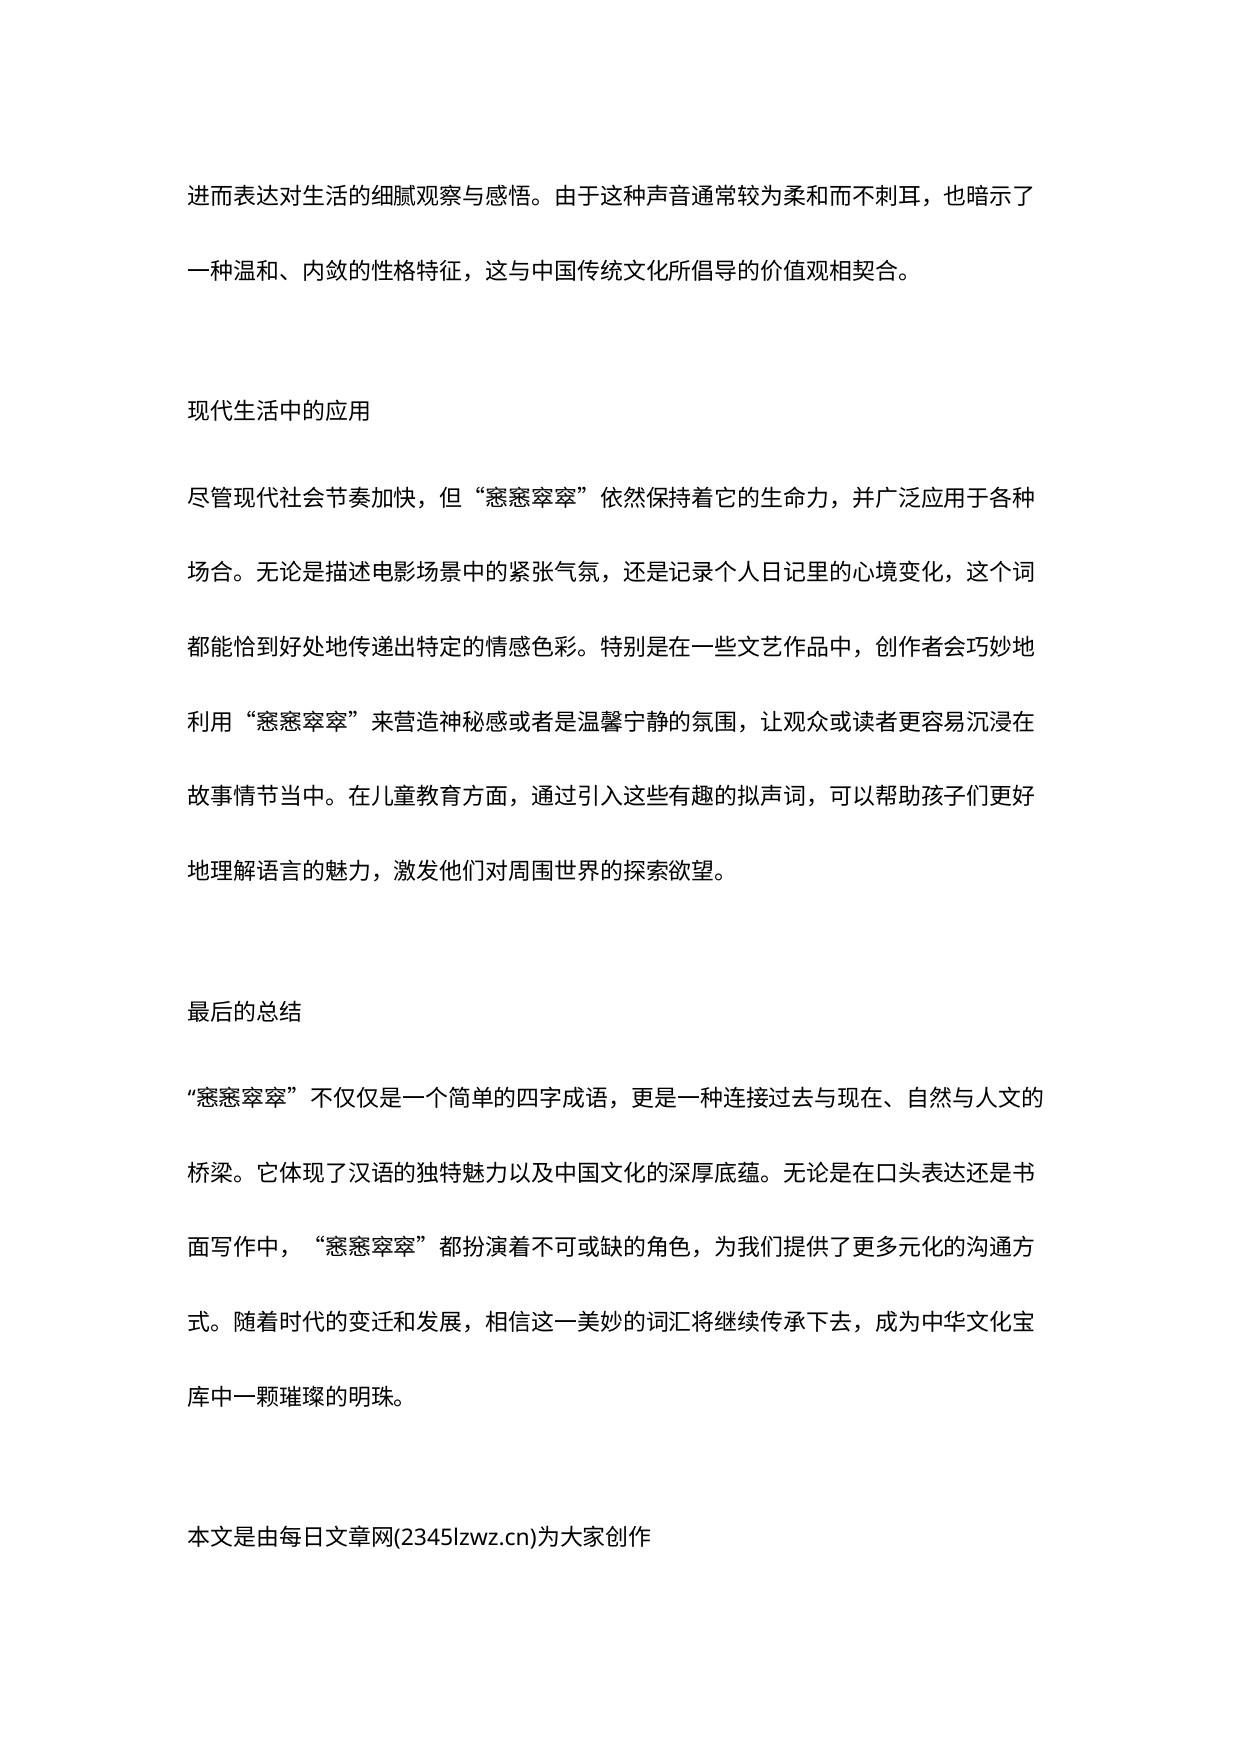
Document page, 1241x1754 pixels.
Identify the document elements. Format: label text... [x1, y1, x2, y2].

text 尽管现代社会节奏加快，但“窸窸窣窣”依然保持着它的生命力，并广泛应用于各种场合。无论是描述电影场景中的紧张气氛，还是记录个人日记里的心境变化，这个词都能恰到好处地传递出特定的情感色彩。特别是在一些文艺作品中，创作者会巧妙地利用“窸窸窣窣”来营造神秘感或者是温馨宁静的氛围，让观众或读者更容易沉浸在故事情节当中。在儿童教育方面，通过引入这些有趣的拟声词，可以帮助孩子们更好地理解语言的魅力，激发他们对周围世界的探索欲望。 [187, 464, 1053, 902]
text 本文是由每日文章网(2345lzwz.cn)为大家创作 [187, 1503, 1053, 1568]
text “窸窸窣窣”不仅仅是一个简单的四字成语，更是一种连接过去与现在、自然与人文的桥梁。它体现了汉语的独特魅力以及中国文化的深厚底蕴。无论是在口头表达还是书面写作中，“窸窸窣窣”都扮演着不可或缺的角色，为我们提供了更多元化的沟通方式。随着时代的变迁和发展，相信这一美妙的词汇将继续传承下去，成为中华文化宝库中一颗璀璨的明珠。 [187, 1064, 1053, 1428]
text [187, 162, 1053, 302]
text 现代生活中的应用 [187, 377, 1053, 442]
text 最后的总结 [187, 977, 1053, 1042]
